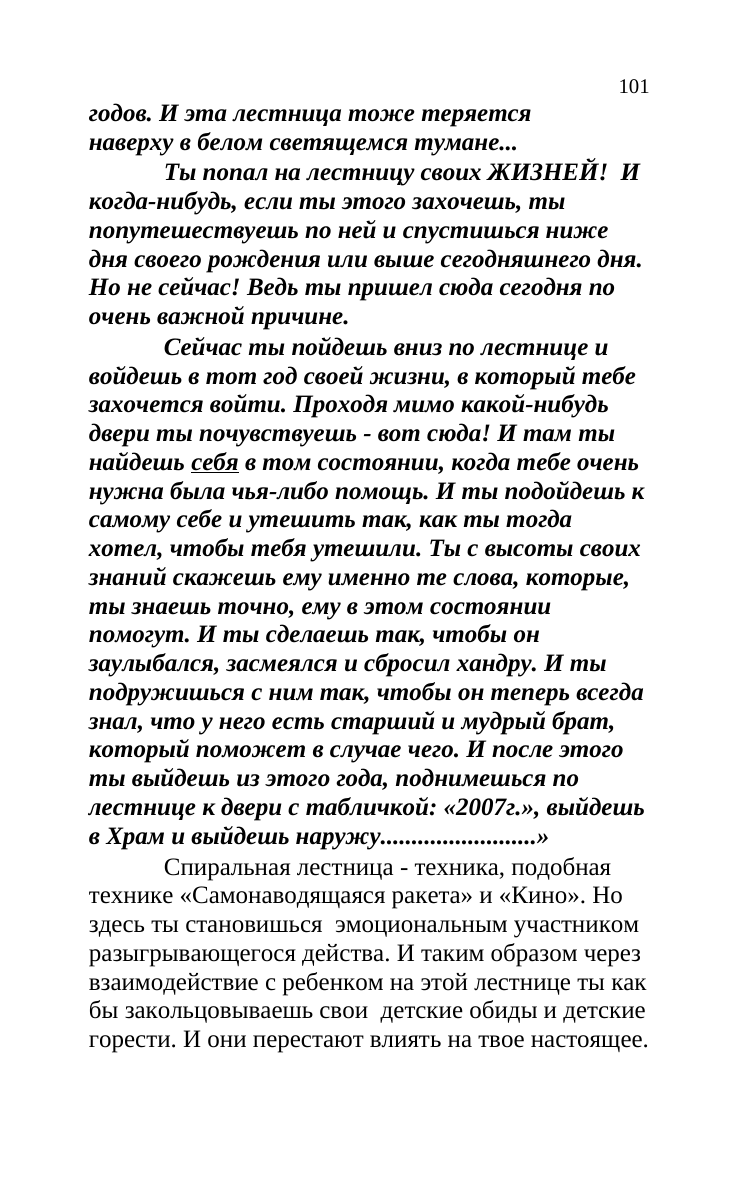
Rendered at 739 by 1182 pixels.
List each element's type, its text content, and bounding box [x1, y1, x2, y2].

text Ты попал на лестницу своих ЖИЗНЕЙ! И когда-нибудь, если ты этого захочешь, ты попутешествуешь по ней и спустишься ниже дня своего рождения или выше сегодняшнего дня. Но не сейчас! Ведь ты пришел сюда сегодня по очень важной причине. [89, 157, 649, 330]
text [89, 98, 649, 155]
text Спиральная лестница - техника, подобная технике «Самонаводящаяся ракета» и «Кино». Но здесь ты становишься эмоциональным участником разыгрывающегося действа. И таким образом через взаимодействие с ребенком на этой лестнице ты как бы закольцовываешь свои детские обиды и детские горести. И они перестают влиять на твое настоящее. [89, 852, 649, 1053]
text Сейчас ты пойдешь вниз по лестнице и войдешь в тот год своей жизни, в который тебе захочется войти. Проходя мимо какой-нибудь двери ты почувствуешь - вот сюда! И там ты найдешь себя в том состоянии, когда тебе очень нужна была чья-либо помощь. И ты подойдешь к самому себе и утешить так, как ты тогда хотел, чтобы тебя утешили. Ты с высоты своих знаний скажешь ему именно те слова, которые, ты знаешь точно, ему в этом состоянии помогут. И ты сделаешь так, чтобы он заулыбался, засмеялся и сбросил хандру. И ты подружишься с ним так, чтобы он теперь всегда знал, что у него есть старший и мудрый брат, который поможет в случае чего. И после этого ты выйдешь из этого года, поднимешься по лестнице к двери с табличкой: «2007г.», выйдешь в Храм и выйдешь наружу.........................» [89, 332, 649, 849]
